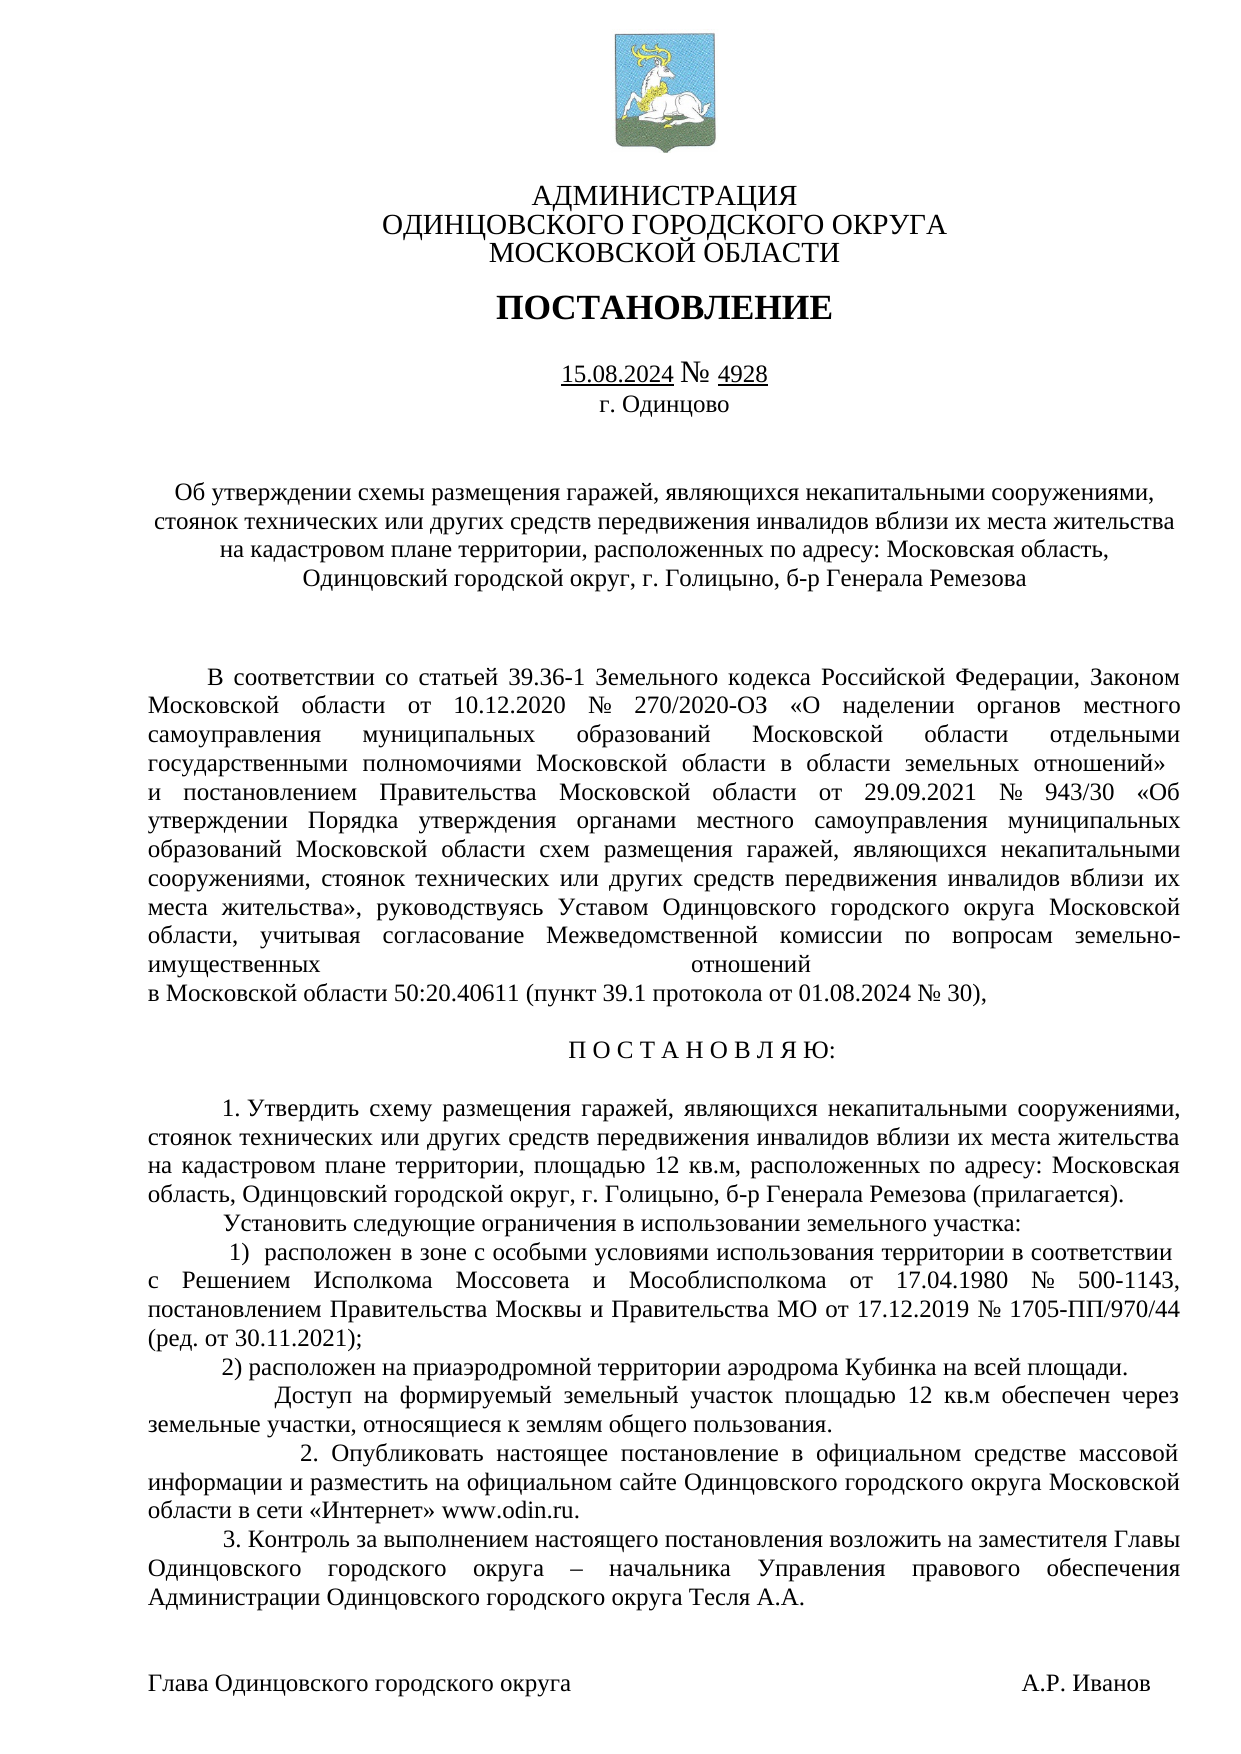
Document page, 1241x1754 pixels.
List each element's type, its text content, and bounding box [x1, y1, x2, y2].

text 2. Опубликовать настоящее постановление в официальном средстве массовой информации и разместить на официальном сайте Одинцовского городского округа Московской области в сети «Интернет» www.odin.ru. [148, 1438, 1181, 1524]
text АДМИНИСТРАЦИЯ [148, 183, 1181, 211]
text 1) расположен в зоне с особыми условиями использования территории в соответствии с Решением Исполкома Моссовета и Мособлисполкома от 17.04.1980 № 500-1143, постановлением Правительства Москвы и Правительства МО от 17.12.2019 № 1705-ПП/970/44 (ред. от 30.11.2021); [148, 1237, 1181, 1352]
subtitle Об утверждении схемы размещения гаражей, являющихся некапитальными сооружениями, стоянок технических или других средств передвижения инвалидов вблизи их места жительства на кадастровом плане территории, расположенных по адресу: Московская область, Одинцовский городской округ, г. Голицыно, б-р Генерала Ремезова [148, 477, 1181, 592]
text 2) расположен на приаэродромной территории аэродрома Кубинка на всей площади. [148, 1352, 1181, 1380]
text г. Одинцово [148, 389, 1181, 418]
list Утвердить схему размещения гаражей, являющихся некапитальными сооружениями, стоянок технических или других средств передвижения инвалидов вблизи их места жительства на кадастровом плане территории, площадью 12 кв.м, расположенных по адресу: Московская область, Одинцовский городской округ, г. Голицыно, б-р Генерала Ремезова (прилагается). [148, 1093, 1181, 1208]
text В соответствии со статьей 39.36-1 Земельного кодекса Российской Федерации, Законом Московской области от 10.12.2020 № 270/2020-ОЗ «О наделении органов местного самоуправления муниципальных образований Московской области отдельными государственными полномочиями Московской области в области земельных отношений» и постановлением Правительства Московской области от 29.09.2021 № 943/30 «Об утверждении Порядка утверждения органами местного самоуправления муниципальных образований Московской области схем размещения гаражей, являющихся некапитальными сооружениями, стоянок технических или других средств передвижения инвалидов вблизи их места жительства», руководствуясь Уставом Одинцовского городского округа Московской области, учитывая согласование Межведомственной комиссии по вопросам земельно-имущественных отношений в Московской области 50:20.40611 (пункт 39.1 протокола от 01.08.2024 № 30), [148, 662, 1181, 1007]
text 3. Контроль за выполнением настоящего постановления возложить на заместителя Главы Одинцовского городского округа – начальника Управления правового обеспечения Администрации Одинцовского городского округа Тесля А.А. [148, 1524, 1181, 1610]
text Установить следующие ограничения в использовании земельного участка: [148, 1208, 1181, 1237]
text МОСКОВСКОЙ ОБЛАСТИ [148, 240, 1181, 268]
picture [610, 29, 719, 153]
text ОДИНЦОВСКОГО ГОРОДСКОГО ОКРУГА [148, 211, 1181, 240]
text П О С Т А Н О В Л Я Ю: [148, 1035, 1181, 1064]
text 15.08.2024 № 4928 [148, 354, 1181, 389]
text Доступ на формируемый земельный участок площадью 12 кв.м обеспечен через земельные участки, относящиеся к землям общего пользования. [148, 1380, 1181, 1438]
text Глава Одинцовского городского округа А.Р. Иванов [148, 1668, 1181, 1697]
text ПОСТАНОВЛЕНИЕ [148, 297, 1181, 325]
